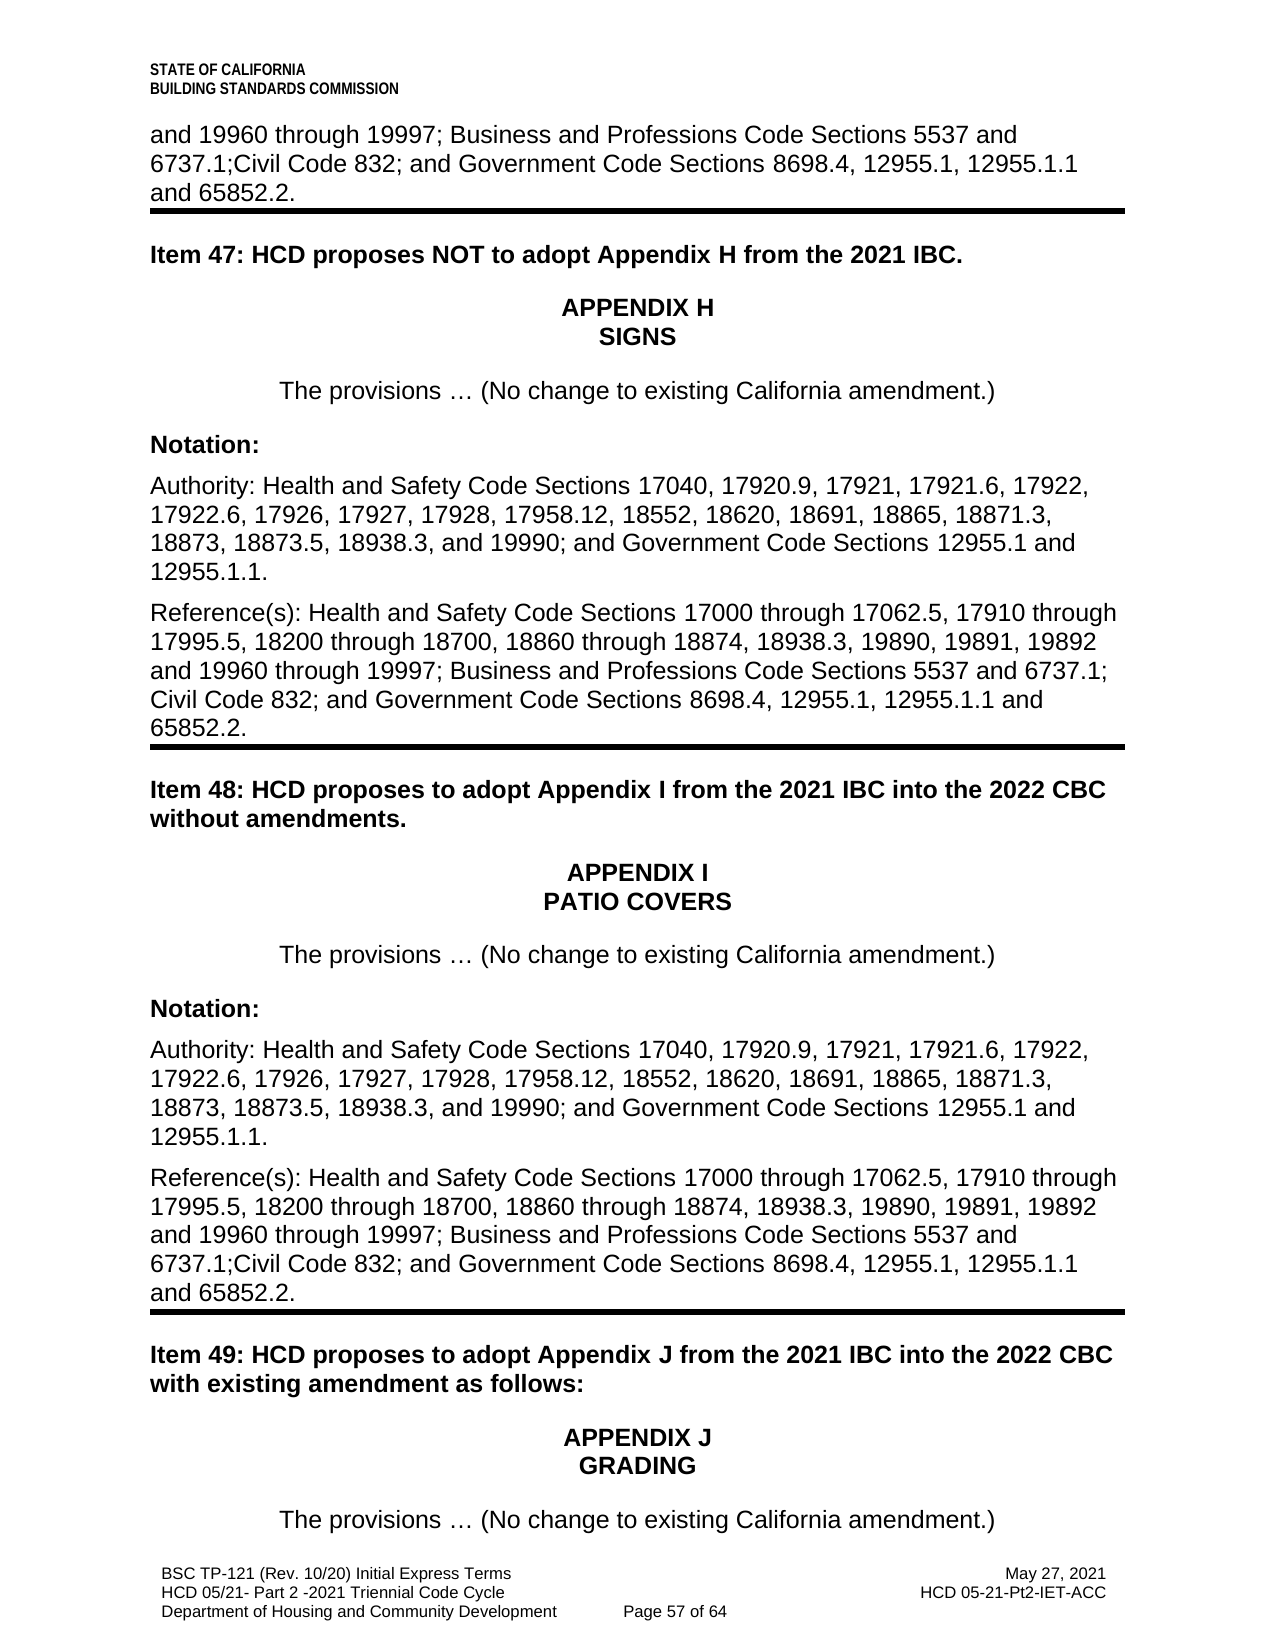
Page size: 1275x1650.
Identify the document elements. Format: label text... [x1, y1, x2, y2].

text Notation: [150, 994, 1125, 1023]
text The provisions … (No change to existing California amendment.) [150, 376, 1125, 404]
text APPENDIX H SIGNS [150, 293, 1125, 351]
text Notation: [150, 429, 1125, 458]
text The provisions … (No change to existing California amendment.) [150, 1505, 1125, 1534]
subtitle Item 49: HCD proposes to adopt Appendix J from the 2021 IBC into the 2022 CBC with existing amendment as follows: [150, 1340, 1125, 1397]
subtitle Item 47: HCD proposes NOT to adopt Appendix H from the 2021 IBC. [150, 239, 1125, 268]
text APPENDIX I PATIO COVERS [150, 858, 1125, 915]
subtitle Item 48: HCD proposes to adopt Appendix I from the 2021 IBC into the 2022 CBC without amendments. [150, 775, 1125, 833]
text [150, 120, 1125, 208]
text APPENDIX J GRADING [150, 1422, 1125, 1480]
text The provisions … (No change to existing California amendment.) [150, 940, 1125, 969]
